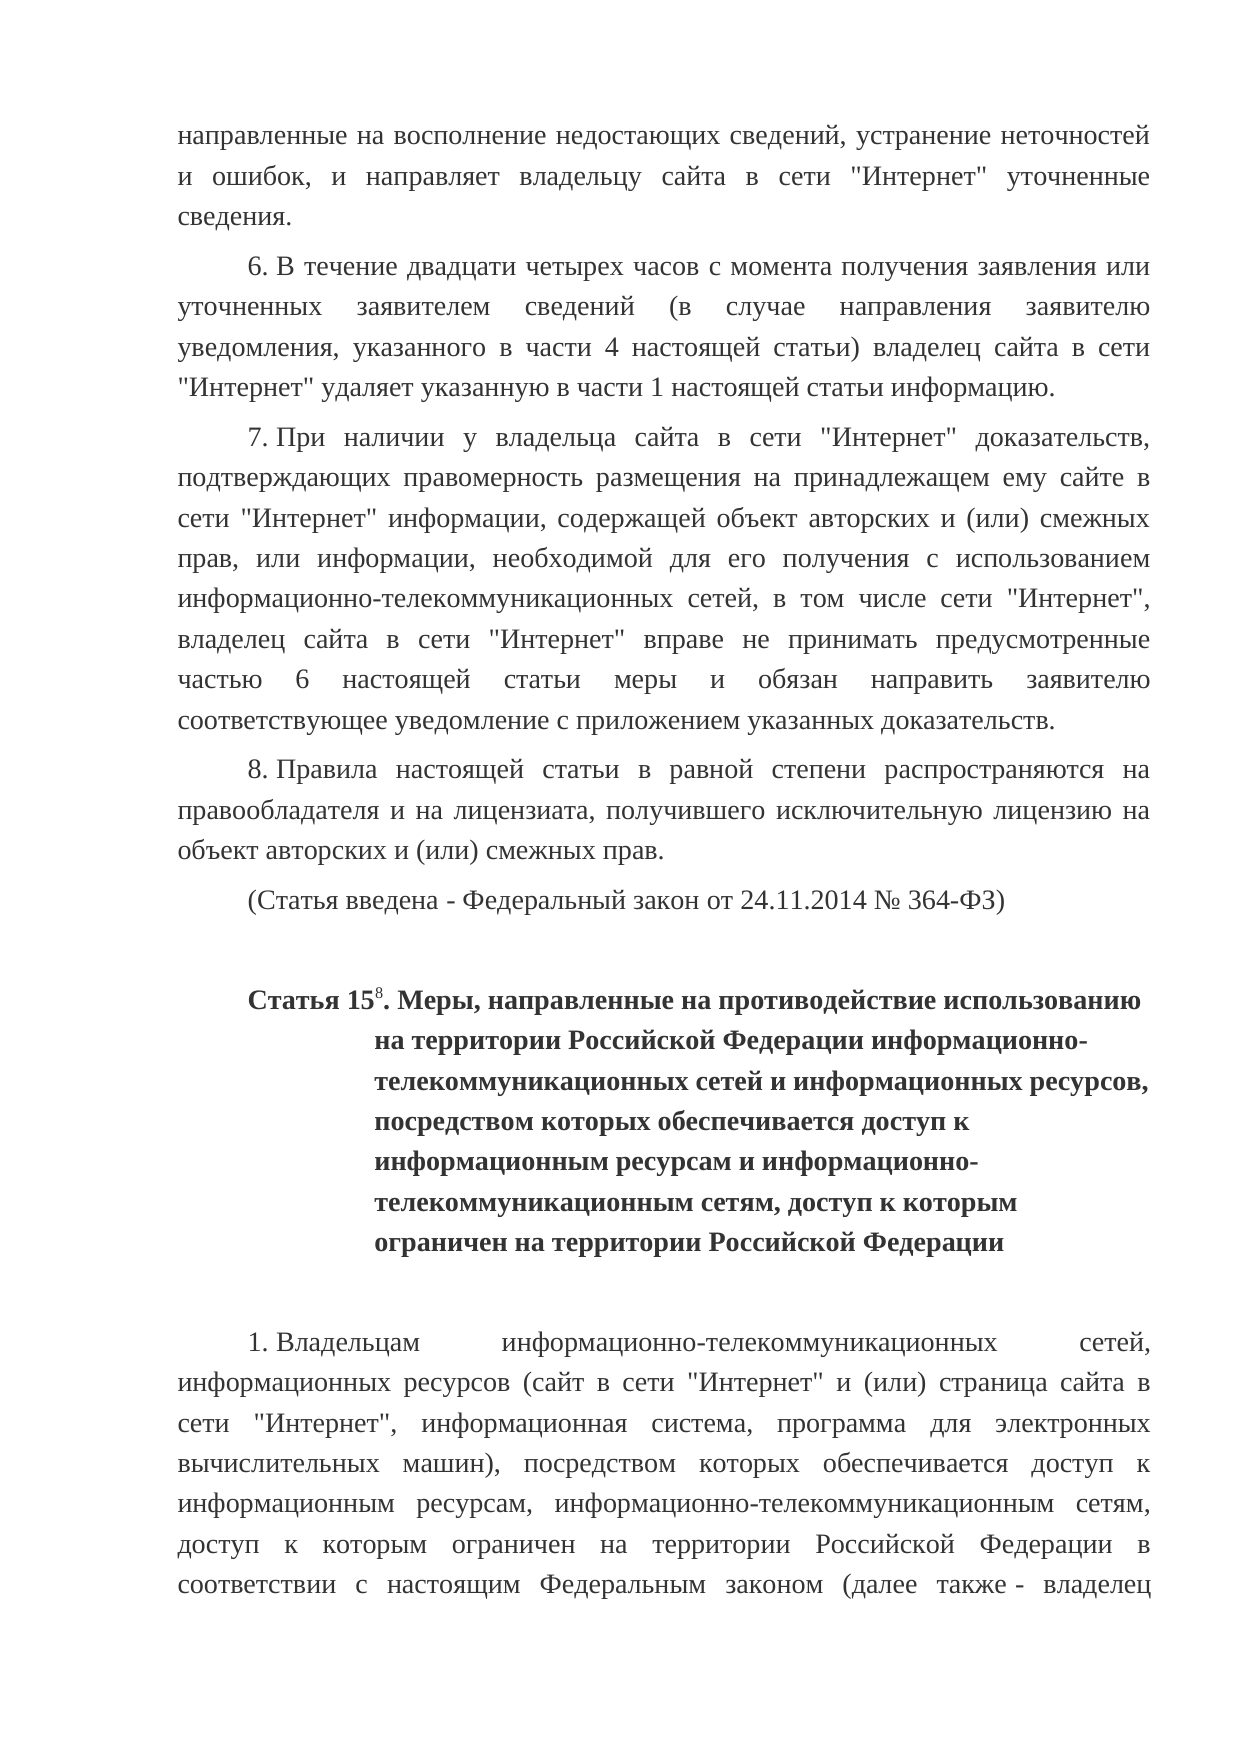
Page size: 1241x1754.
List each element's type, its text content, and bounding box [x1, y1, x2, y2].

text 8. Правила настоящей статьи в равной степени распространяются на правообладателя и на лицензиата, получившего исключительную лицензию на объект авторских и (или) смежных прав. [177, 752, 1152, 866]
text 6. В течение двадцати четырех часов с момента получения заявления или уточненных заявителем сведений (в случае направления заявителю уведомления, указанного в части 4 настоящей статьи) владелец сайта в сети "Интернет" удаляет указанную в части 1 настоящей статьи информацию. [177, 249, 1152, 402]
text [177, 1325, 1152, 1600]
text (Статья введена - Федеральный закон от 24.11.2014 № 364-ФЗ) [177, 883, 1152, 916]
text 7. При наличии у владельца сайта в сети "Интернет" доказательств, подтверждающих правомерность размещения на принадлежащем ему сайте в сети "Интернет" информации, содержащей объект авторских и (или) смежных прав, или информации, необходимой для его получения с использованием информационно-телекоммуникационных сетей, в том числе сети "Интернет", владелец сайта в сети "Интернет" вправе не принимать предусмотренные частью 6 настоящей статьи меры и обязан направить заявителю соответствующее уведомление с приложением указанных доказательств. [177, 420, 1152, 735]
text Статья 158. Меры, направленные на противодействие использованию на территории Российской Федерации информационно-телекоммуникационных сетей и информационных ресурсов, посредством которых обеспечивается доступ к информационным ресурсам и информационно-телекоммуникационным сетям, доступ к которым ограничен на территории Российской Федерации [247, 983, 1152, 1258]
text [177, 118, 1152, 231]
